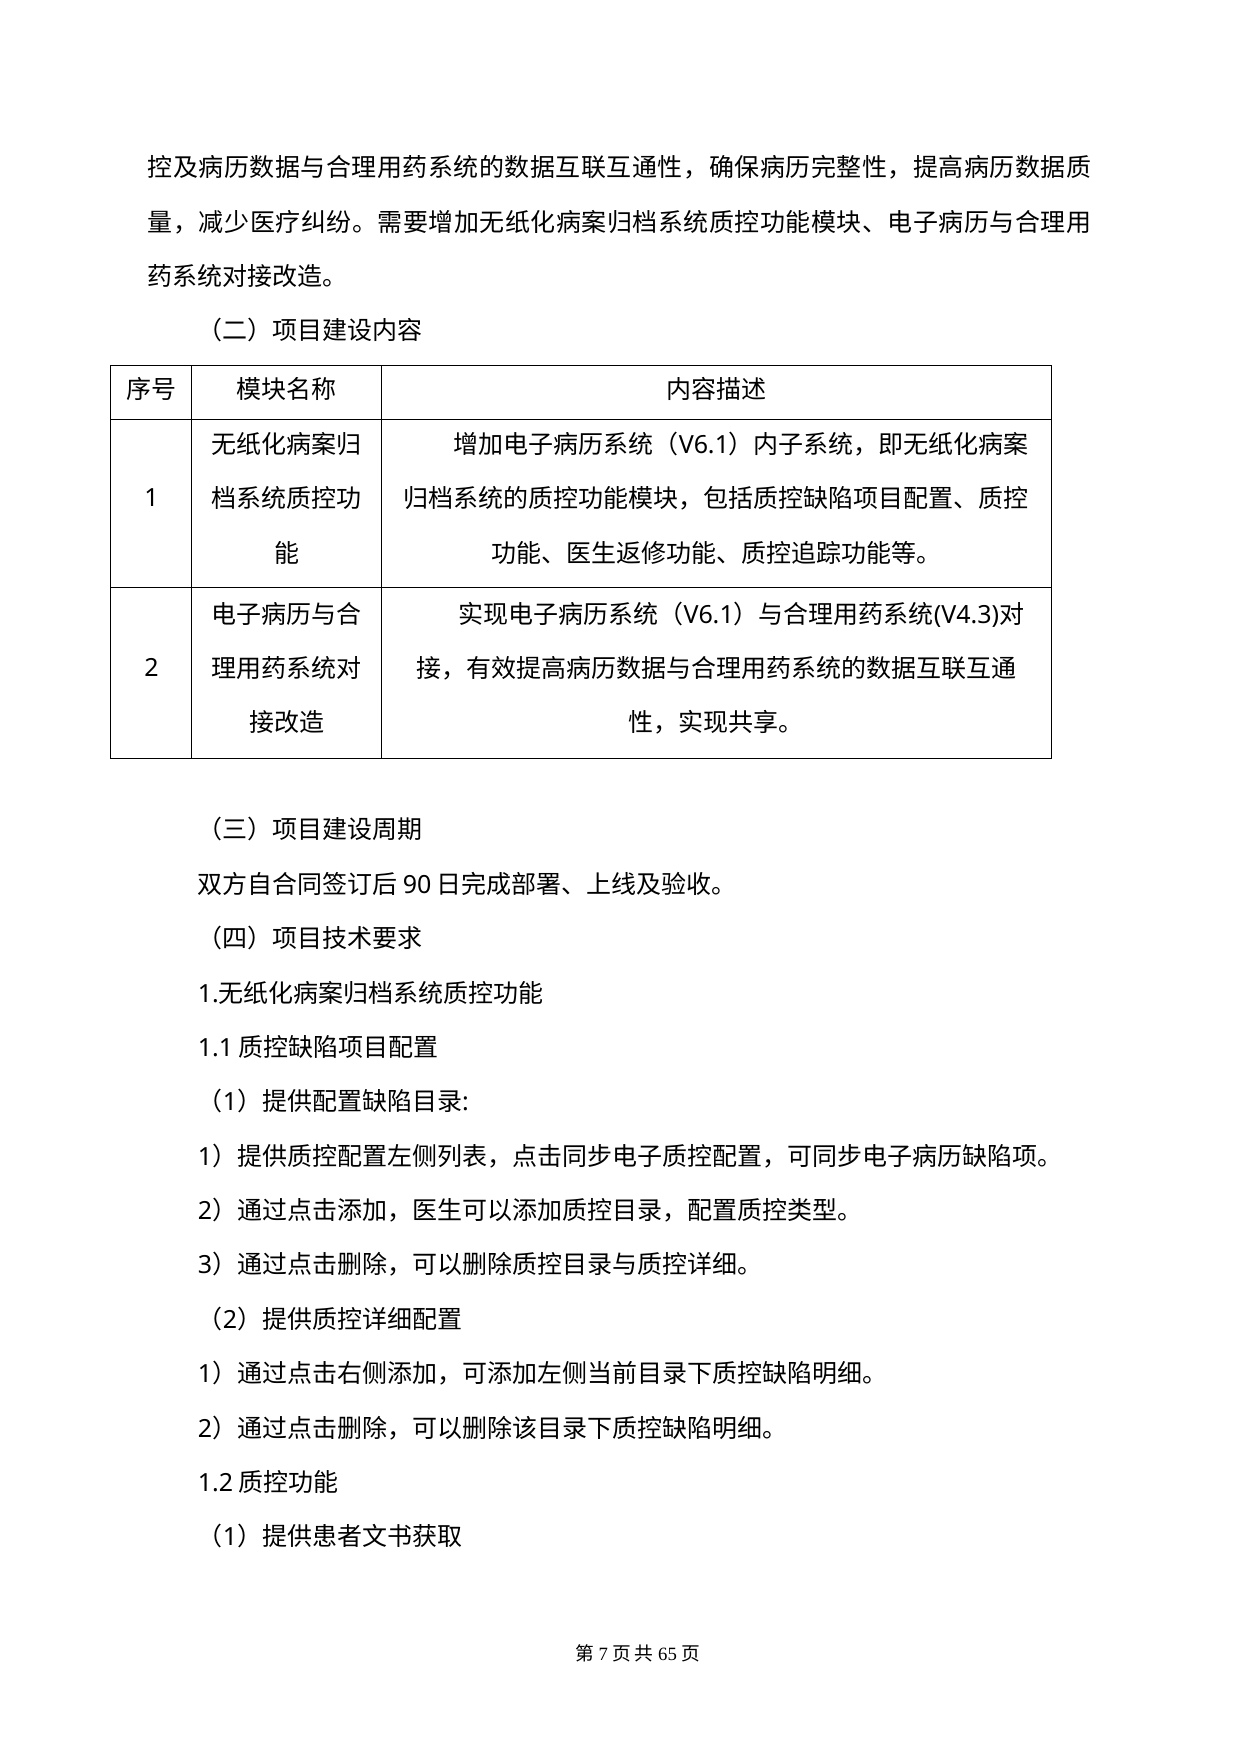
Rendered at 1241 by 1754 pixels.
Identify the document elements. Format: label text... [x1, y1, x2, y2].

text 1）提供质控配置左侧列表，点击同步电子质控配置，可同步电子病历缺陷项。 [148, 1136, 1093, 1172]
table_header 内容描述 [382, 366, 1051, 419]
text （四）项目技术要求 [148, 919, 1093, 955]
table_header 序号 [111, 366, 191, 419]
table_cell 1 [111, 420, 191, 587]
text 2）通过点击添加，医生可以添加质控目录，配置质控类型。 [148, 1191, 1093, 1227]
text 双方自合同签订后90日完成部署、上线及验收。 [148, 864, 1093, 901]
text 1.1质控缺陷项目配置 [148, 1027, 1093, 1064]
table_cell 实现电子病历系统（V6.1）与合理用药系统(V4.3)对接，有效提高病历数据与合理用药系统的数据互联互通性，实现共享。 [382, 588, 1051, 758]
table_cell 电子病历与合理用药系统对接改造 [192, 588, 381, 758]
text （二）项目建设内容 [148, 311, 1093, 347]
text （2）提供质控详细配置 [148, 1299, 1093, 1336]
table_cell 无纸化病案归档系统质控功能 [192, 420, 381, 587]
text 3）通过点击删除，可以删除质控目录与质控详细。 [148, 1245, 1093, 1281]
text （1）提供配置缺陷目录: [148, 1082, 1093, 1118]
text （1）提供患者文书获取 [148, 1517, 1093, 1553]
text （三）项目建设周期 [148, 810, 1093, 846]
text 1）通过点击右侧添加，可添加左侧当前目录下质控缺陷明细。 [148, 1354, 1093, 1390]
table_cell 2 [111, 588, 191, 758]
text 1.无纸化病案归档系统质控功能 [148, 973, 1093, 1009]
table_cell 增加电子病历系统（V6.1）内子系统，即无纸化病案归档系统的质控功能模块，包括质控缺陷项目配置、质控功能、医生返修功能、质控追踪功能等。 [382, 420, 1051, 587]
text 1.2质控功能 [148, 1462, 1093, 1499]
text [148, 148, 1093, 293]
text 2）通过点击删除，可以删除该目录下质控缺陷明细。 [148, 1408, 1093, 1444]
table_header 模块名称 [192, 366, 381, 419]
